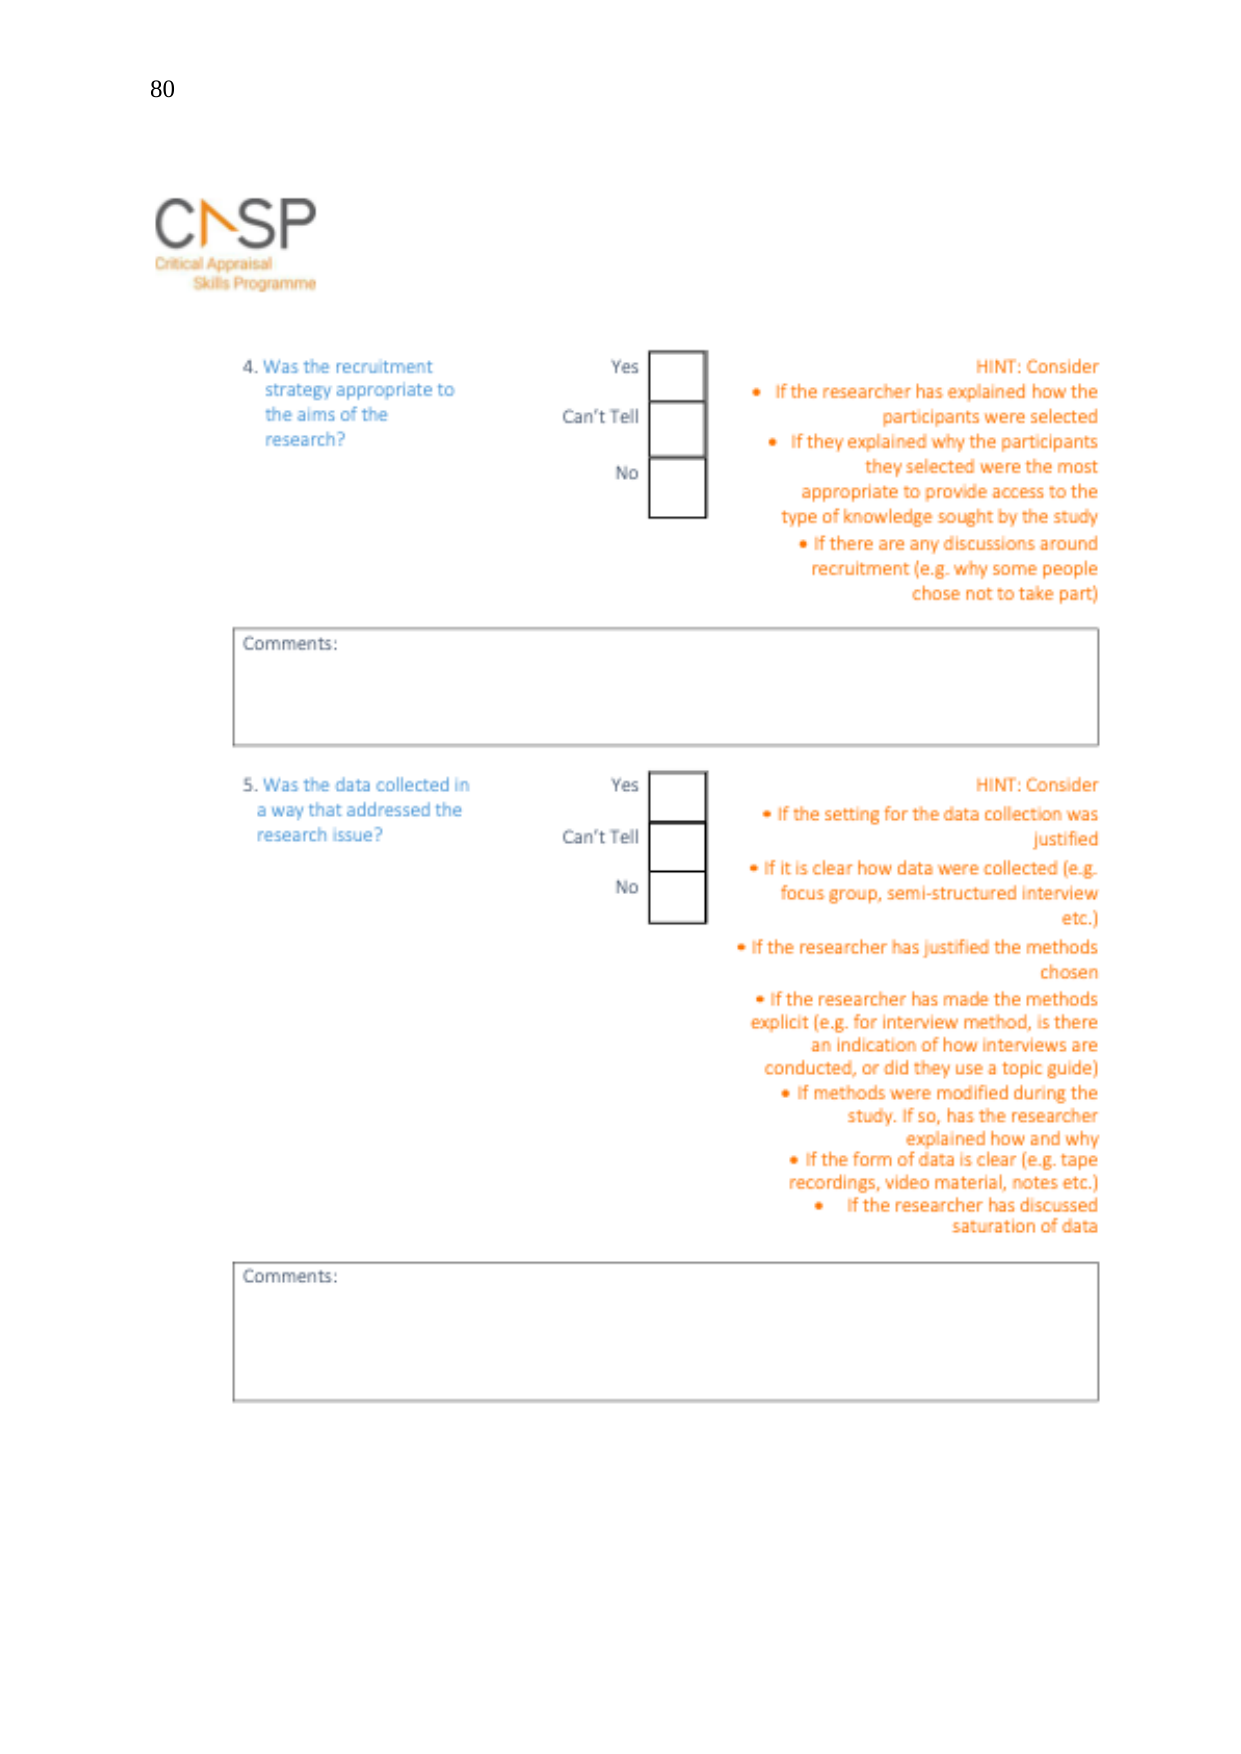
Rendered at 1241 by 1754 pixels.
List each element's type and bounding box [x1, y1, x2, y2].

picture [150, 178, 1154, 1462]
